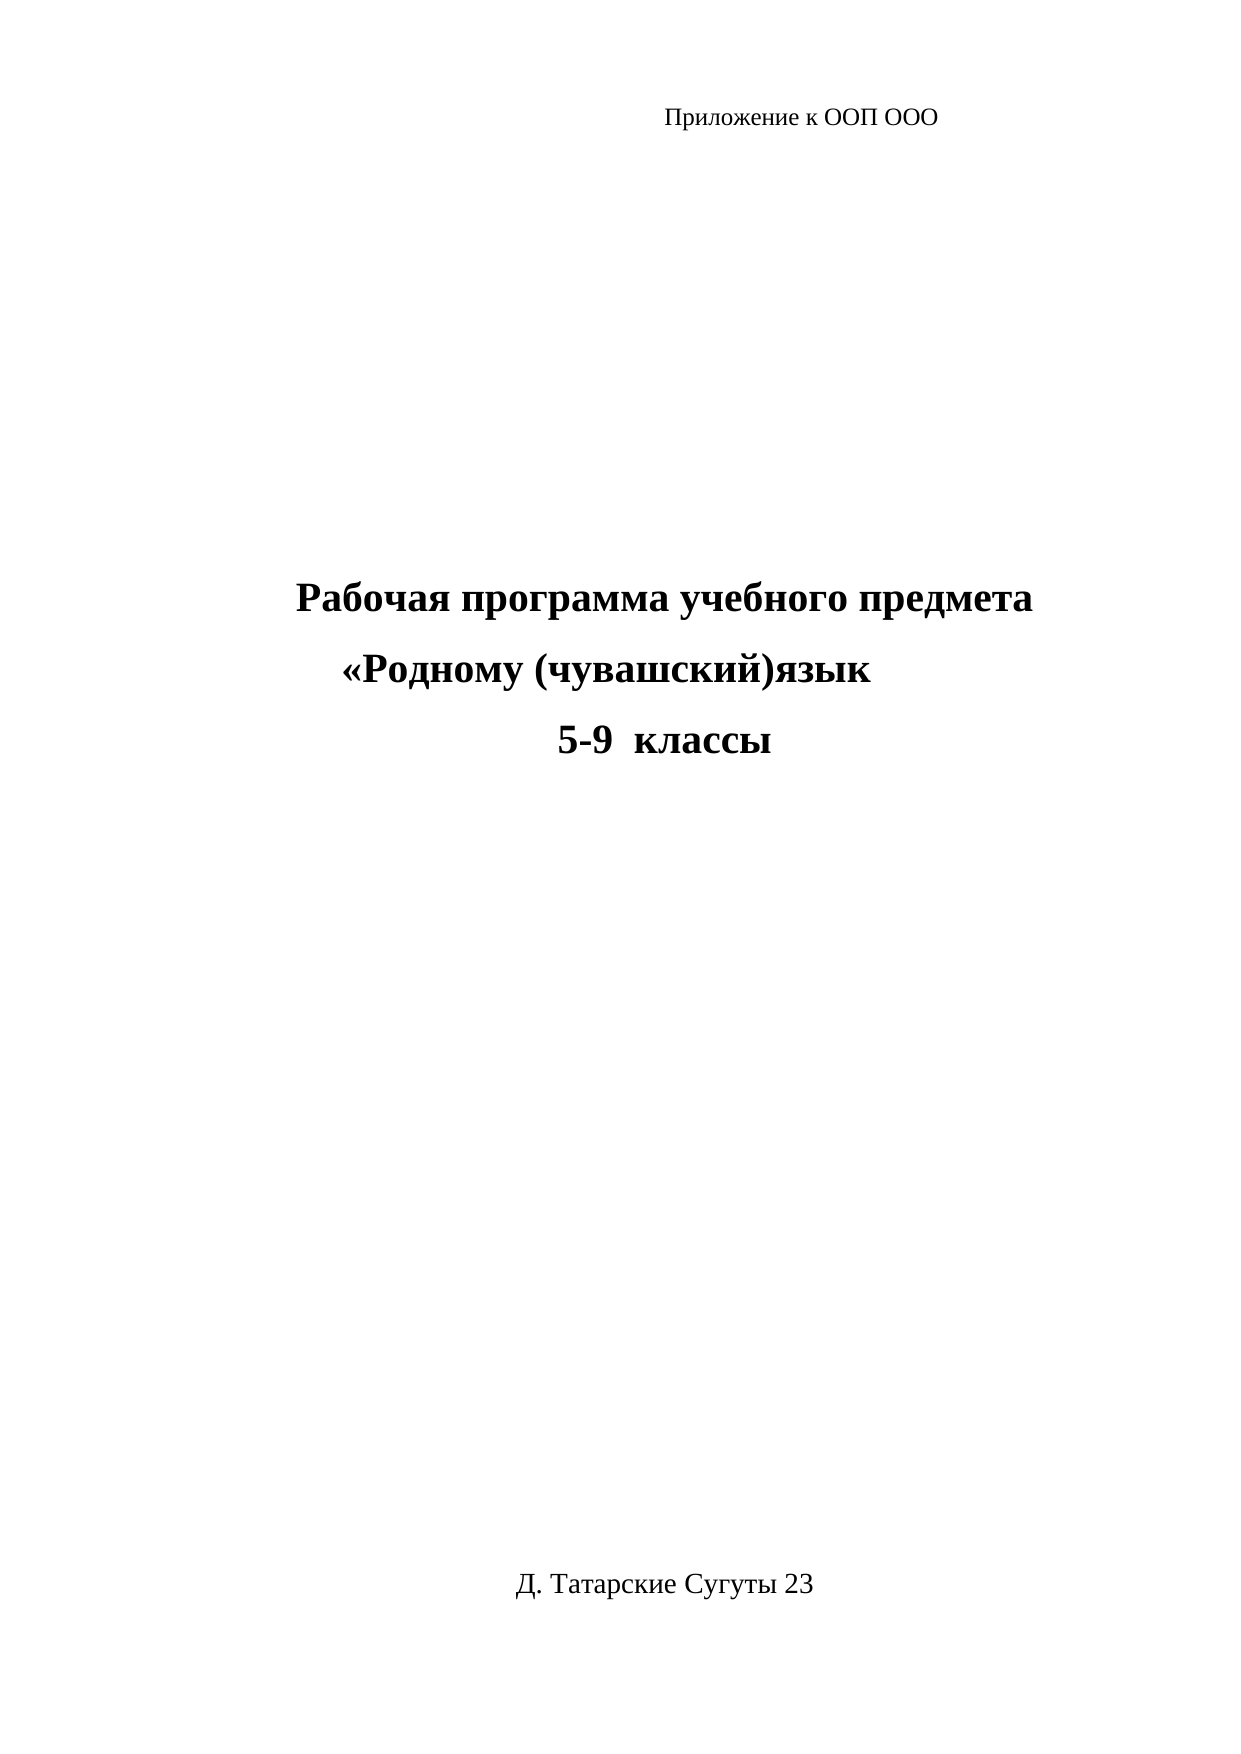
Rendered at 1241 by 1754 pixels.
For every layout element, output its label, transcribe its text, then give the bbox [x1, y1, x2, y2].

text Рабочая программа учебного предмета [59, 573, 1196, 621]
text Д. Татарские Сугуты 23 [59, 1566, 1196, 1599]
text Приложение к ООП ООО [59, 102, 1196, 131]
text 5-9 классы [59, 715, 1196, 763]
text «Родному (чувашский)язык [59, 644, 1196, 692]
